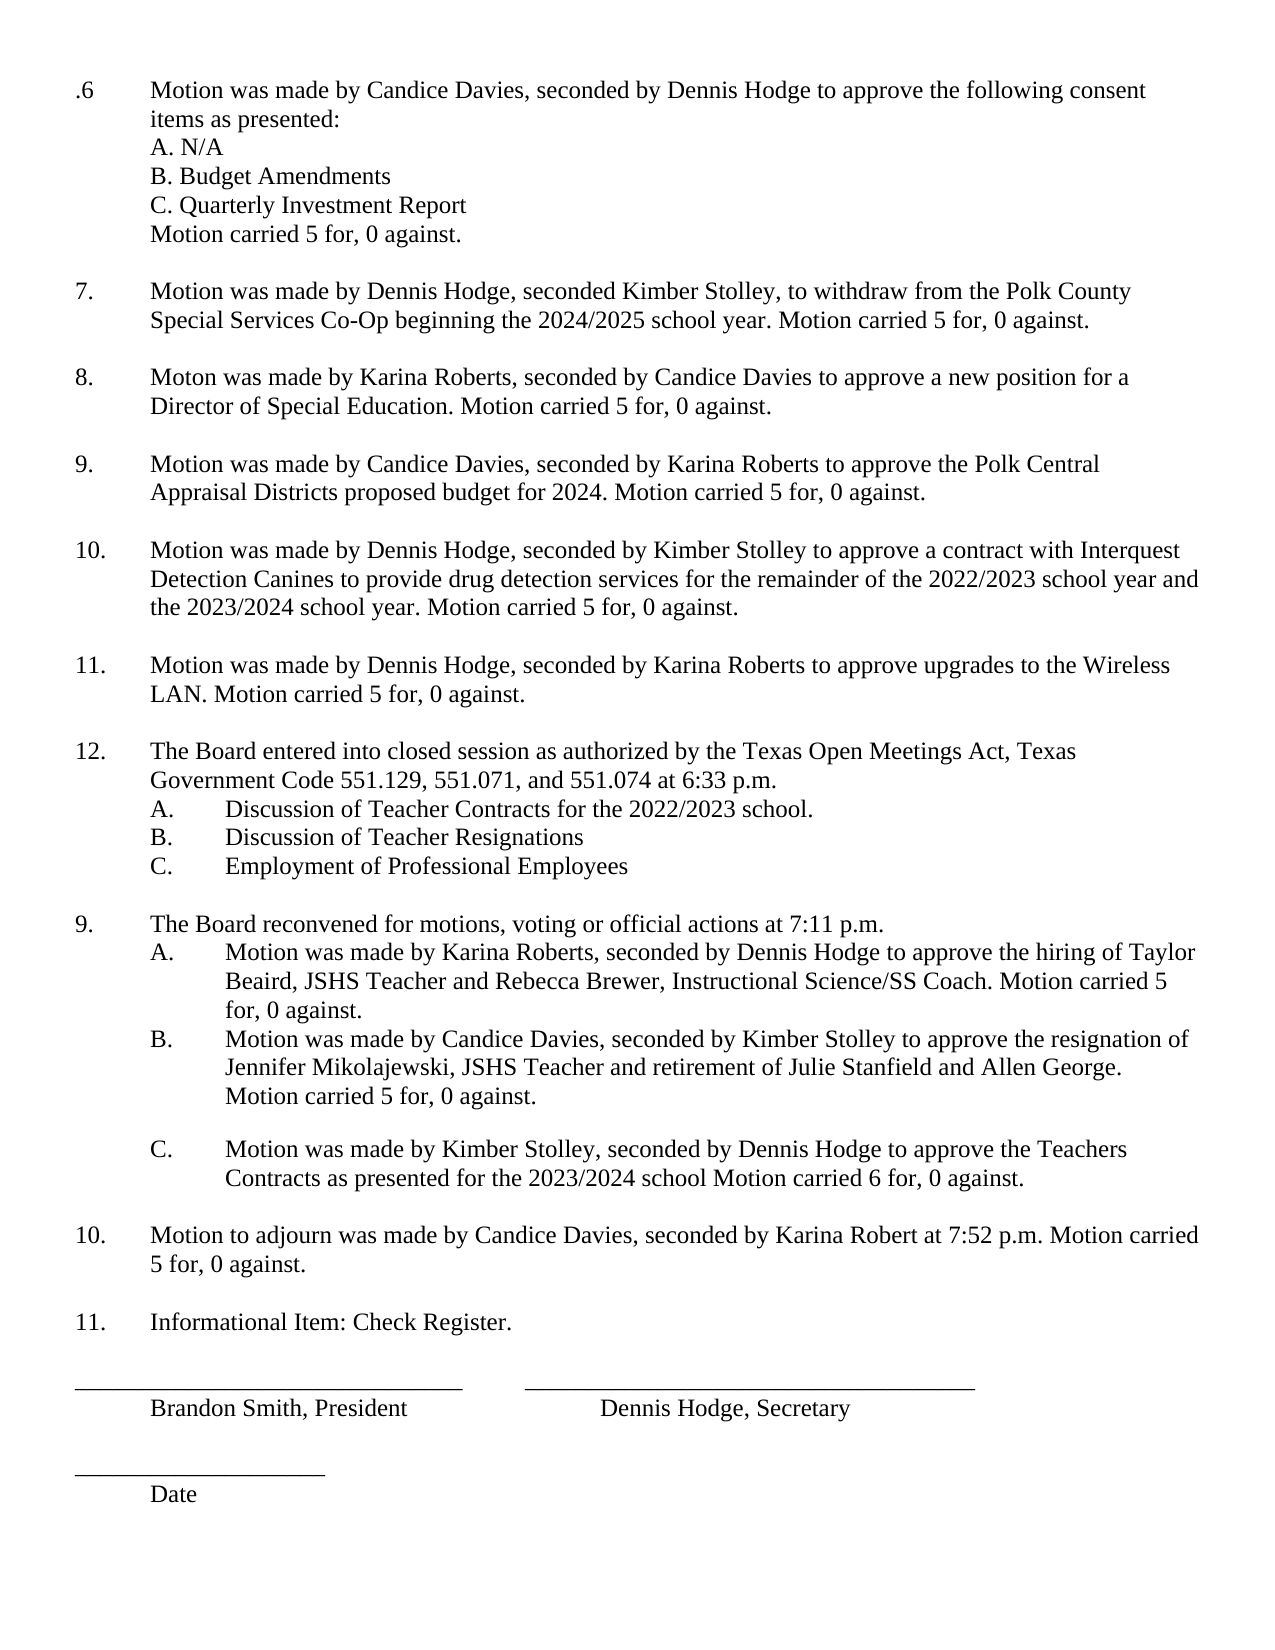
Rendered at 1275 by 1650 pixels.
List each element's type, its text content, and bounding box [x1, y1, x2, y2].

text 11. Motion was made by Dennis Hodge, seconded by Karina Roberts to approve upgrades to the Wireless LAN. Motion carried 5 for, 0 against. [75, 650, 1200, 707]
text C. Motion was made by Kimber Stolley, seconded by Dennis Hodge to approve the Teachers Contracts as presented for the 2023/2024 school Motion carried 6 for, 0 against. [150, 1134, 1200, 1192]
text 11. Informational Item: Check Register. [75, 1307, 1200, 1335]
text Motion carried 5 for, 0 against. [75, 219, 1200, 247]
text C. Quarterly Investment Report [150, 190, 1200, 219]
text A. N/A [75, 132, 1200, 161]
text .6 Motion was made by Candice Davies, seconded by Dennis Hodge to approve the following consent items as presented: [75, 75, 1200, 132]
text 12. The Board entered into closed session as authorized by the Texas Open Meetings Act, Texas Government Code 551.129, 551.071, and 551.074 at 6:33 p.m. [75, 736, 1200, 794]
text B. Budget Amendments [150, 161, 1200, 190]
text 7. Motion was made by Dennis Hodge, seconded Kimber Stolley, to withdraw from the Polk County Special Services Co-Op beginning the 2024/2025 school year. Motion carried 5 for, 0 against. [75, 276, 1200, 334]
text A. Motion was made by Karina Roberts, seconded by Dennis Hodge to approve the hiring of Taylor Beaird, JSHS Teacher and Rebecca Brewer, Instructional Science/SS Coach. Motion carried 5 for, 0 against. [150, 937, 1200, 1024]
text Date [75, 1479, 1200, 1508]
text 10. Motion to adjourn was made by Candice Davies, seconded by Karina Robert at 7:52 p.m. Motion carried 5 for, 0 against. [75, 1220, 1200, 1278]
text B. Motion was made by Candice Davies, seconded by Kimber Stolley to approve the resignation of Jennifer Mikolajewski, JSHS Teacher and retirement of Julie Stanfield and Allen George. Motion carried 5 for, 0 against. [150, 1024, 1200, 1110]
text A. Discussion of Teacher Contracts for the 2022/2023 school. [150, 794, 1200, 822]
text C. Employment of Professional Employees [75, 851, 1200, 880]
text 9. Motion was made by Candice Davies, seconded by Karina Roberts to approve the Polk Central Appraisal Districts proposed budget for 2024. Motion carried 5 for, 0 against. [75, 449, 1200, 506]
text ____________________ [75, 1450, 1200, 1479]
text 8. Moton was made by Karina Roberts, seconded by Candice Davies to approve a new position for a Director of Special Education. Motion carried 5 for, 0 against. [75, 362, 1200, 420]
text 9. The Board reconvened for motions, voting or official actions at 7:11 p.m. [75, 909, 1200, 937]
text B. Discussion of Teacher Resignations [75, 822, 1200, 851]
text Brandon Smith, President Dennis Hodge, Secretary [75, 1393, 1200, 1422]
text 10. Motion was made by Dennis Hodge, seconded by Kimber Stolley to approve a contract with Interquest Detection Canines to provide drug detection services for the remainder of the 2022/2023 school year and the 2023/2024 school year. Motion carried 5 for, 0 against. [75, 535, 1200, 621]
text _______________________________ ____________________________________ [75, 1364, 1200, 1393]
